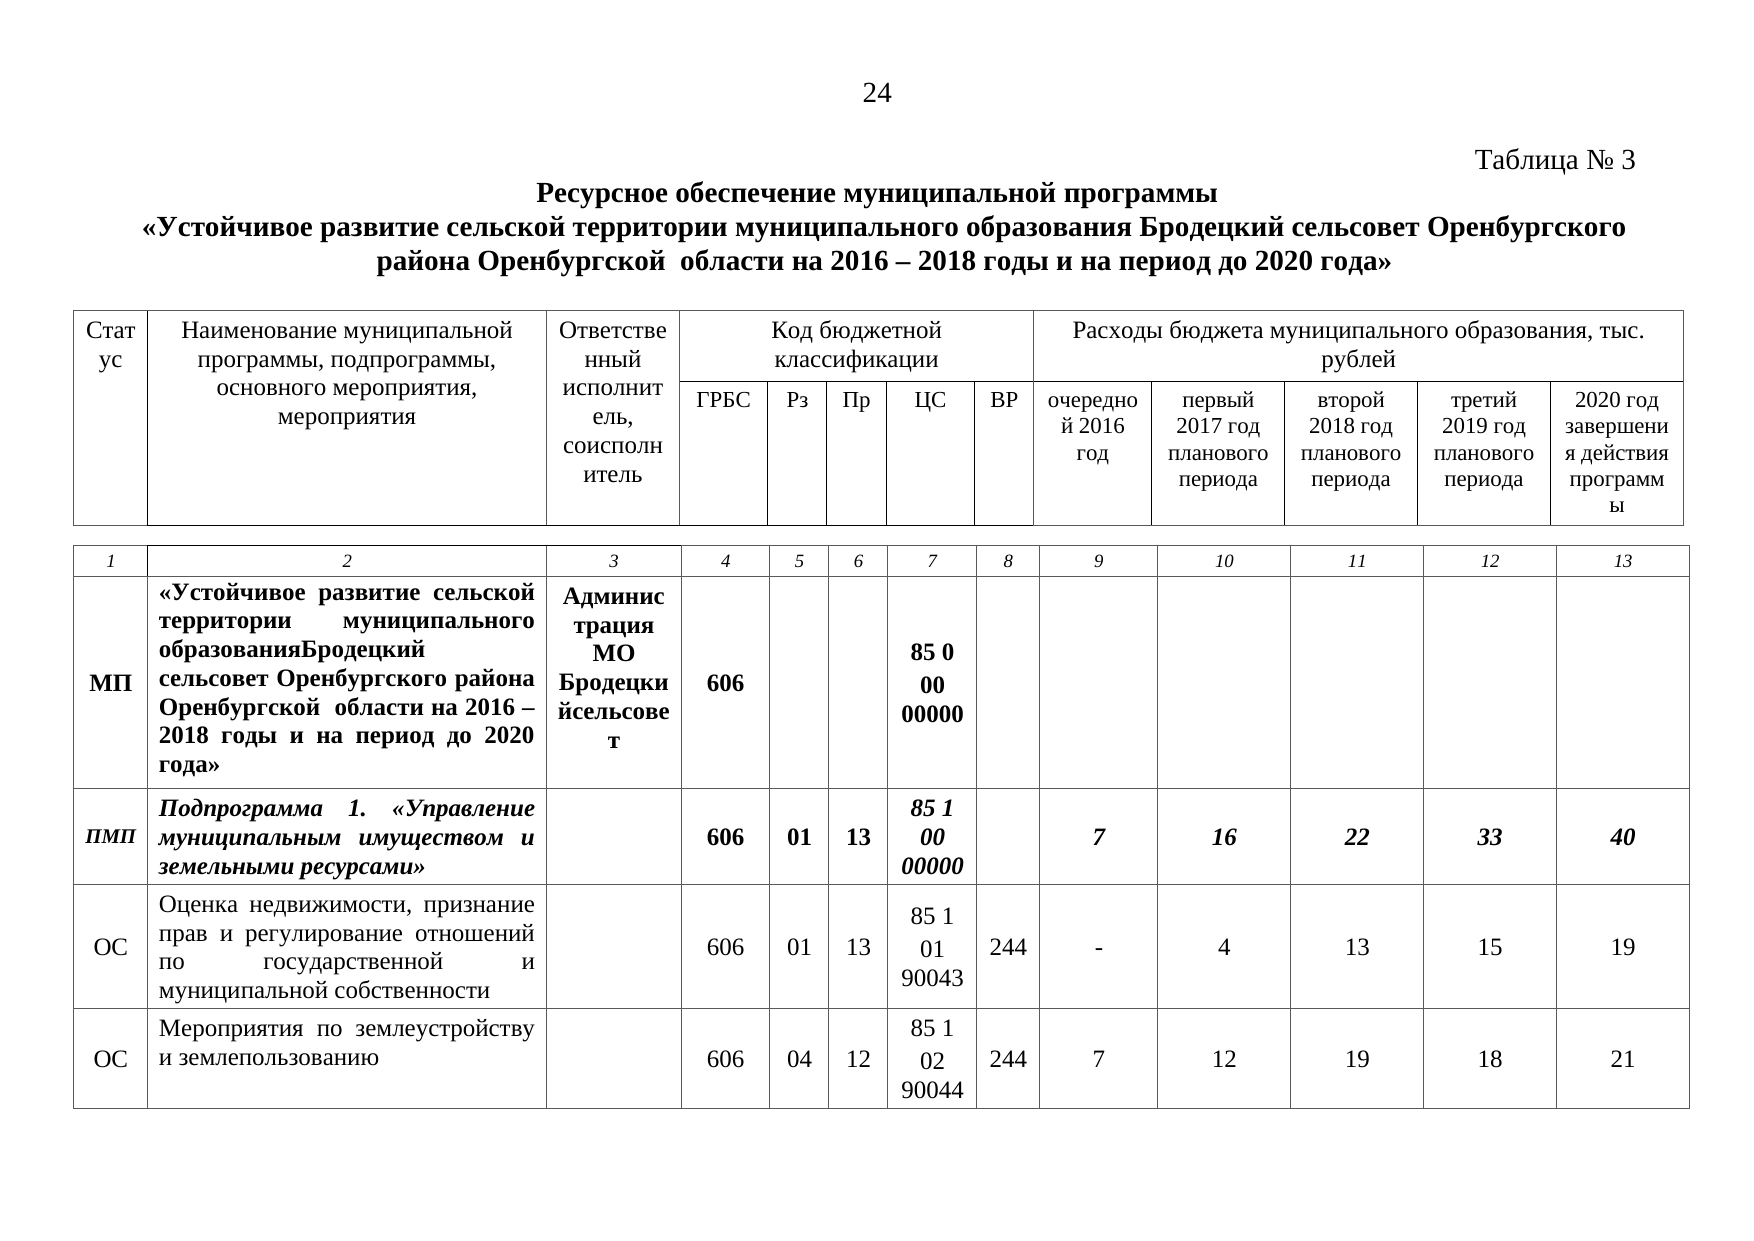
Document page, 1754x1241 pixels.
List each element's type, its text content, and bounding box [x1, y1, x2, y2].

table_cell 85 1 00 00000 [888, 789, 976, 884]
table_cell Рз [768, 382, 826, 524]
table_cell Администрация МО Бродецкийсельсовет [547, 577, 681, 788]
table_cell [1557, 577, 1689, 788]
table_cell ГРБС [680, 382, 767, 524]
table_cell 12 [829, 1009, 887, 1108]
table_cell 22 [1291, 789, 1423, 884]
table_cell [770, 577, 828, 788]
table_header Расходы бюджета муниципального образования, тыс. рублей [1034, 311, 1683, 381]
table_header 4 [682, 546, 769, 576]
table_cell ВР [975, 382, 1033, 524]
table_cell Пр [827, 382, 886, 524]
table_cell второй 2018 год планового периода [1285, 382, 1417, 524]
table_cell [1291, 577, 1423, 788]
table_cell 01 [770, 789, 828, 884]
table_header 2 [148, 546, 546, 576]
text Таблица № 3 [118, 142, 1636, 176]
table_cell [1158, 577, 1290, 788]
table_cell [547, 1009, 681, 1108]
table_cell - [1040, 885, 1157, 1008]
table_header 8 [977, 546, 1039, 576]
text Ресурсное обеспечение муниципальной программы [118, 176, 1636, 209]
table_cell Мероприятия по землеустройству и землепользованию [148, 1009, 546, 1108]
table_cell очередной 2016 год [1034, 382, 1151, 524]
table_cell 7 [1040, 789, 1157, 884]
table_cell 16 [1158, 789, 1290, 884]
table_cell 40 [1557, 789, 1689, 884]
table_cell [1424, 577, 1556, 788]
table_cell [547, 885, 681, 1008]
table_cell [547, 789, 681, 884]
table_header 13 [1557, 546, 1689, 576]
table_cell Подпрограмма 1. «Управление муниципальным имуществом и земельными ресурсами» [148, 789, 546, 884]
table_cell 85 1 02 90044 [888, 1009, 976, 1108]
table_cell 12 [1158, 1009, 1290, 1108]
table_cell ЦС [887, 382, 974, 524]
table_header 1 [74, 546, 147, 576]
table_header Код бюджетной классификации [680, 311, 1033, 381]
table_header 7 [888, 546, 976, 576]
table_cell 244 [977, 885, 1039, 1008]
table_cell 606 [682, 789, 769, 884]
table_cell «Устойчивое развитие сельской территории муниципального образованияБродецкий сельсовет Оренбургского района Оренбургской области на 2016 – 2018 годы и на период до 2020 года» [148, 577, 546, 788]
table_header 9 [1040, 546, 1157, 576]
table_header 10 [1158, 546, 1290, 576]
table_cell 13 [829, 885, 887, 1008]
table_header Наименование муниципальной программы, подпрограммы, основного мероприятия, мероприятия [148, 311, 546, 524]
table_cell первый 2017 год планового периода [1152, 382, 1284, 524]
table_cell 21 [1557, 1009, 1689, 1108]
table_cell ПМП [74, 789, 147, 884]
table_cell 19 [1557, 885, 1689, 1008]
table_cell 13 [829, 789, 887, 884]
text «Устойчивое развитие сельской территории муниципального образования Бродецкий сельсовет Оренбургского района Оренбургской области на 2016 – 2018 годы и на период до 2020 года» [118, 209, 1651, 276]
table_header 5 [770, 546, 828, 576]
table_cell [1040, 577, 1157, 788]
table_header Ответственный исполнитель, соисполнитель [547, 311, 679, 524]
table_cell 606 [682, 1009, 769, 1108]
table_cell 7 [1040, 1009, 1157, 1108]
table_cell 85 1 01 90043 [888, 885, 976, 1008]
table_cell 18 [1424, 1009, 1556, 1108]
table_cell [977, 577, 1039, 788]
table_cell 13 [1291, 885, 1423, 1008]
table_cell 15 [1424, 885, 1556, 1008]
table_cell [829, 577, 887, 788]
table_cell 85 0 00 00000 [888, 577, 976, 788]
table_cell [977, 789, 1039, 884]
table_header 3 [547, 546, 681, 576]
table_cell 2020 год завершения действия программы [1551, 382, 1683, 524]
table_cell ОС [74, 885, 147, 1008]
table_cell 19 [1291, 1009, 1423, 1108]
table_header 12 [1424, 546, 1556, 576]
table_cell Оценка недвижимости, признание прав и регулирование отношений по государственной и муниципальной собственности [148, 885, 546, 1008]
table_cell 01 [770, 885, 828, 1008]
table_cell МП [74, 577, 147, 788]
table_cell 244 [977, 1009, 1039, 1108]
table_cell ОС [74, 1009, 147, 1108]
table_cell 04 [770, 1009, 828, 1108]
table_header Статус [74, 311, 147, 524]
table_header 11 [1291, 546, 1423, 576]
table_header 6 [829, 546, 887, 576]
table_cell 606 [682, 577, 769, 788]
table_cell 4 [1158, 885, 1290, 1008]
table_cell третий 2019 год планового периода [1418, 382, 1550, 524]
table_cell 606 [682, 885, 769, 1008]
table_cell 33 [1424, 789, 1556, 884]
